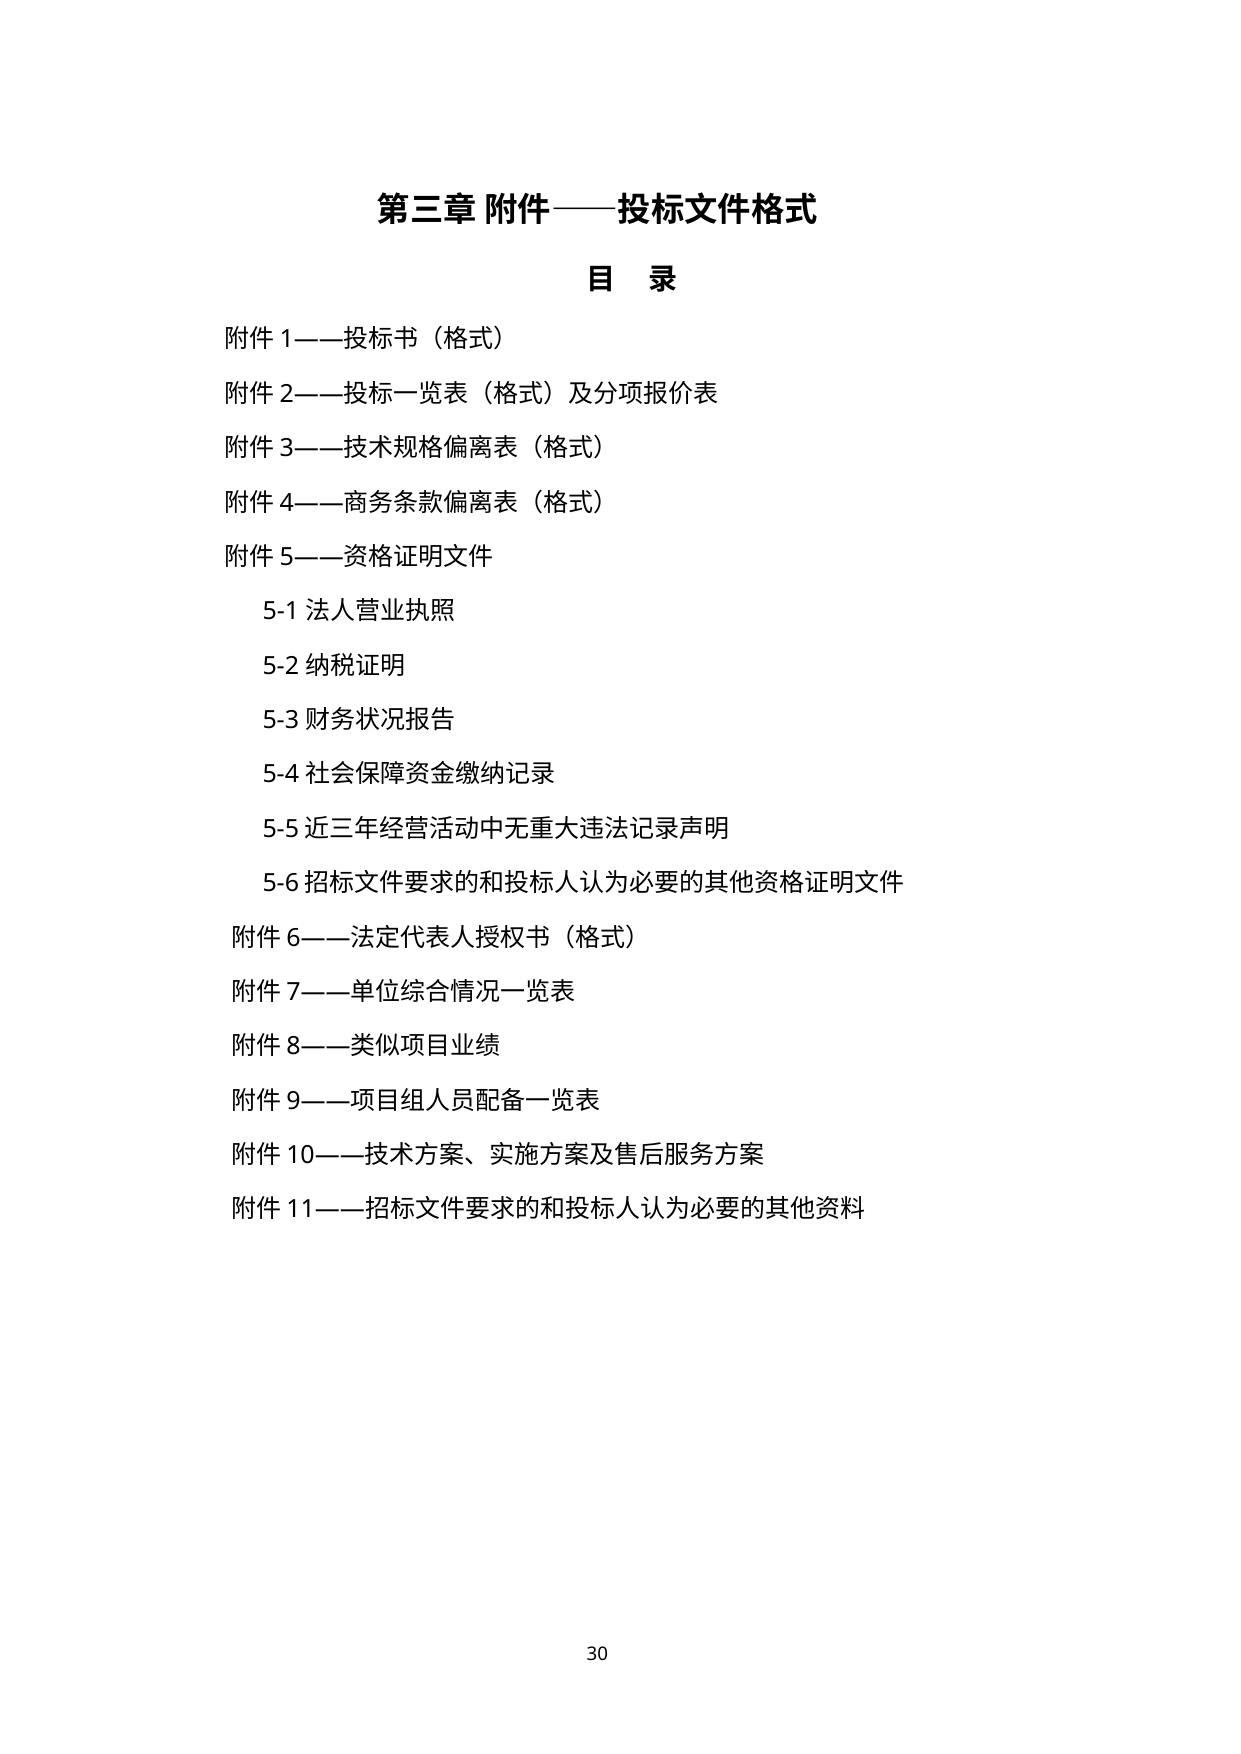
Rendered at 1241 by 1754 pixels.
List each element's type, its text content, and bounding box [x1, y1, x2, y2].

subtitle 第三章 附件——投标文件格式 [131, 183, 1063, 231]
text 5-1 法人营业执照 [262, 591, 1063, 627]
text 附件6——法定代表人授权书（格式） [131, 917, 1063, 953]
text 附件9——项目组人员配备一览表 [131, 1080, 1063, 1116]
text 附件5——资格证明文件 [224, 536, 1063, 573]
text 目 录 [131, 255, 1063, 298]
text 附件11——招标文件要求的和投标人认为必要的其他资料 [131, 1189, 1063, 1225]
text 附件2——投标一览表（格式）及分项报价表 [224, 373, 1063, 409]
text 附件7——单位综合情况一览表 [131, 971, 1063, 1008]
text 5-5近三年经营活动中无重大违法记录声明 [262, 808, 1063, 844]
text 5-2 纳税证明 [262, 645, 1063, 681]
text 附件3——技术规格偏离表（格式） [224, 428, 1063, 464]
text 5-4 社会保障资金缴纳记录 [262, 754, 1063, 790]
text 附件8——类似项目业绩 [131, 1026, 1063, 1062]
text 附件1——投标书（格式） [224, 319, 1063, 355]
text 5-3 财务状况报告 [262, 699, 1063, 736]
text 附件4——商务条款偏离表（格式） [224, 482, 1063, 518]
text 附件10——技术方案、实施方案及售后服务方案 [231, 1134, 1063, 1171]
text 5-6招标文件要求的和投标人认为必要的其他资格证明文件 [262, 863, 1063, 899]
